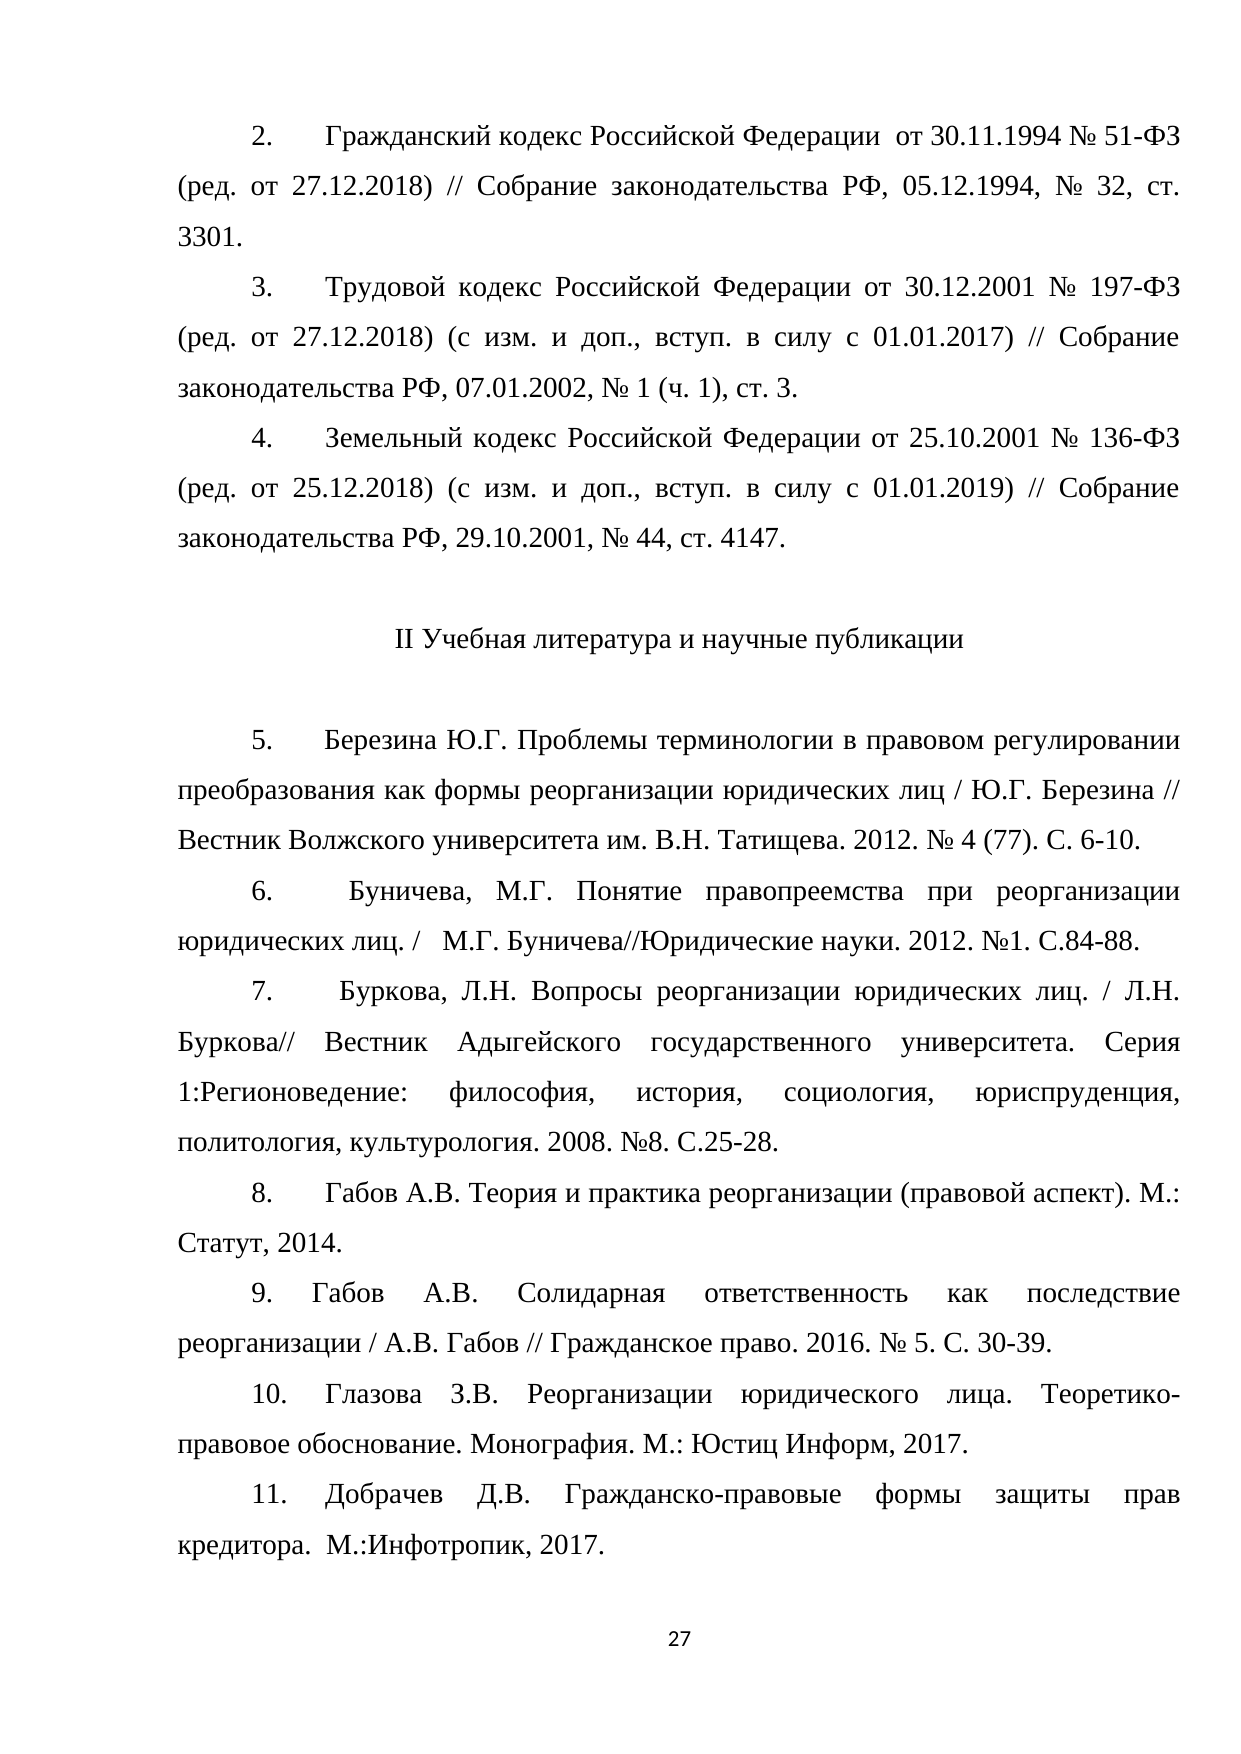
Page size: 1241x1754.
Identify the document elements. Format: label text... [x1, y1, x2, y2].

text 10. Глазова З.В. Реорганизации юридического лица. Теоретико-правовое обоснование. Монография. М.: Юстиц Информ, 2017. [177, 1376, 1181, 1460]
text 7. Буркова, Л.Н. Вопросы реорганизации юридических лиц. / Л.Н. Буркова// Вестник Адыгейского государственного университета. Серия 1:Регионоведение: философия, история, социология, юриспруденция, политология, культурология. 2008. №8. С.25-28. [177, 973, 1181, 1158]
text II Учебная литература и научные публикации [177, 621, 1181, 655]
text 9. Габов А.В. Солидарная ответственность как последствие реорганизации / А.В. Габов // Гражданское право. 2016. № 5. С. 30-39. [177, 1275, 1181, 1359]
text 4. Земельный кодекс Российской Федерации от 25.10.2001 № 136-ФЗ (ред. от 25.12.2018) (с изм. и доп., вступ. в силу с 01.01.2019) // Собрание законодательства РФ, 29.10.2001, № 44, ст. 4147. [177, 420, 1181, 554]
text 3. Трудовой кодекс Российской Федерации от 30.12.2001 № 197-ФЗ (ред. от 27.12.2018) (с изм. и доп., вступ. в силу с 01.01.2017) // Собрание законодательства РФ, 07.01.2002, № 1 (ч. 1), ст. 3. [177, 269, 1181, 403]
text 2. Гражданский кодекс Российской Федерации от 30.11.1994 № 51-ФЗ (ред. от 27.12.2018) // Собрание законодательства РФ, 05.12.1994, № 32, ст. 3301. [177, 118, 1181, 252]
text 8. Габов А.В. Теория и практика реорганизации (правовой аспект). М.: Статут, 2014. [177, 1175, 1181, 1258]
text 11. Добрачев Д.В. Гражданско-правовые формы защиты прав кредитора. М.:Инфотропик, 2017. [177, 1477, 1181, 1560]
text 5. Березина Ю.Г. Проблемы терминологии в правовом регулировании преобразования как формы реорганизации юридических лиц / Ю.Г. Березина // Вестник Волжского университета им. В.Н. Татищева. 2012. № 4 (77). С. 6-10. [177, 722, 1181, 856]
text 6. Буничева, М.Г. Понятие правопреемства при реорганизации юридических лиц. / М.Г. Буничева//Юридические науки. 2012. №1. С.84-88. [177, 873, 1181, 957]
